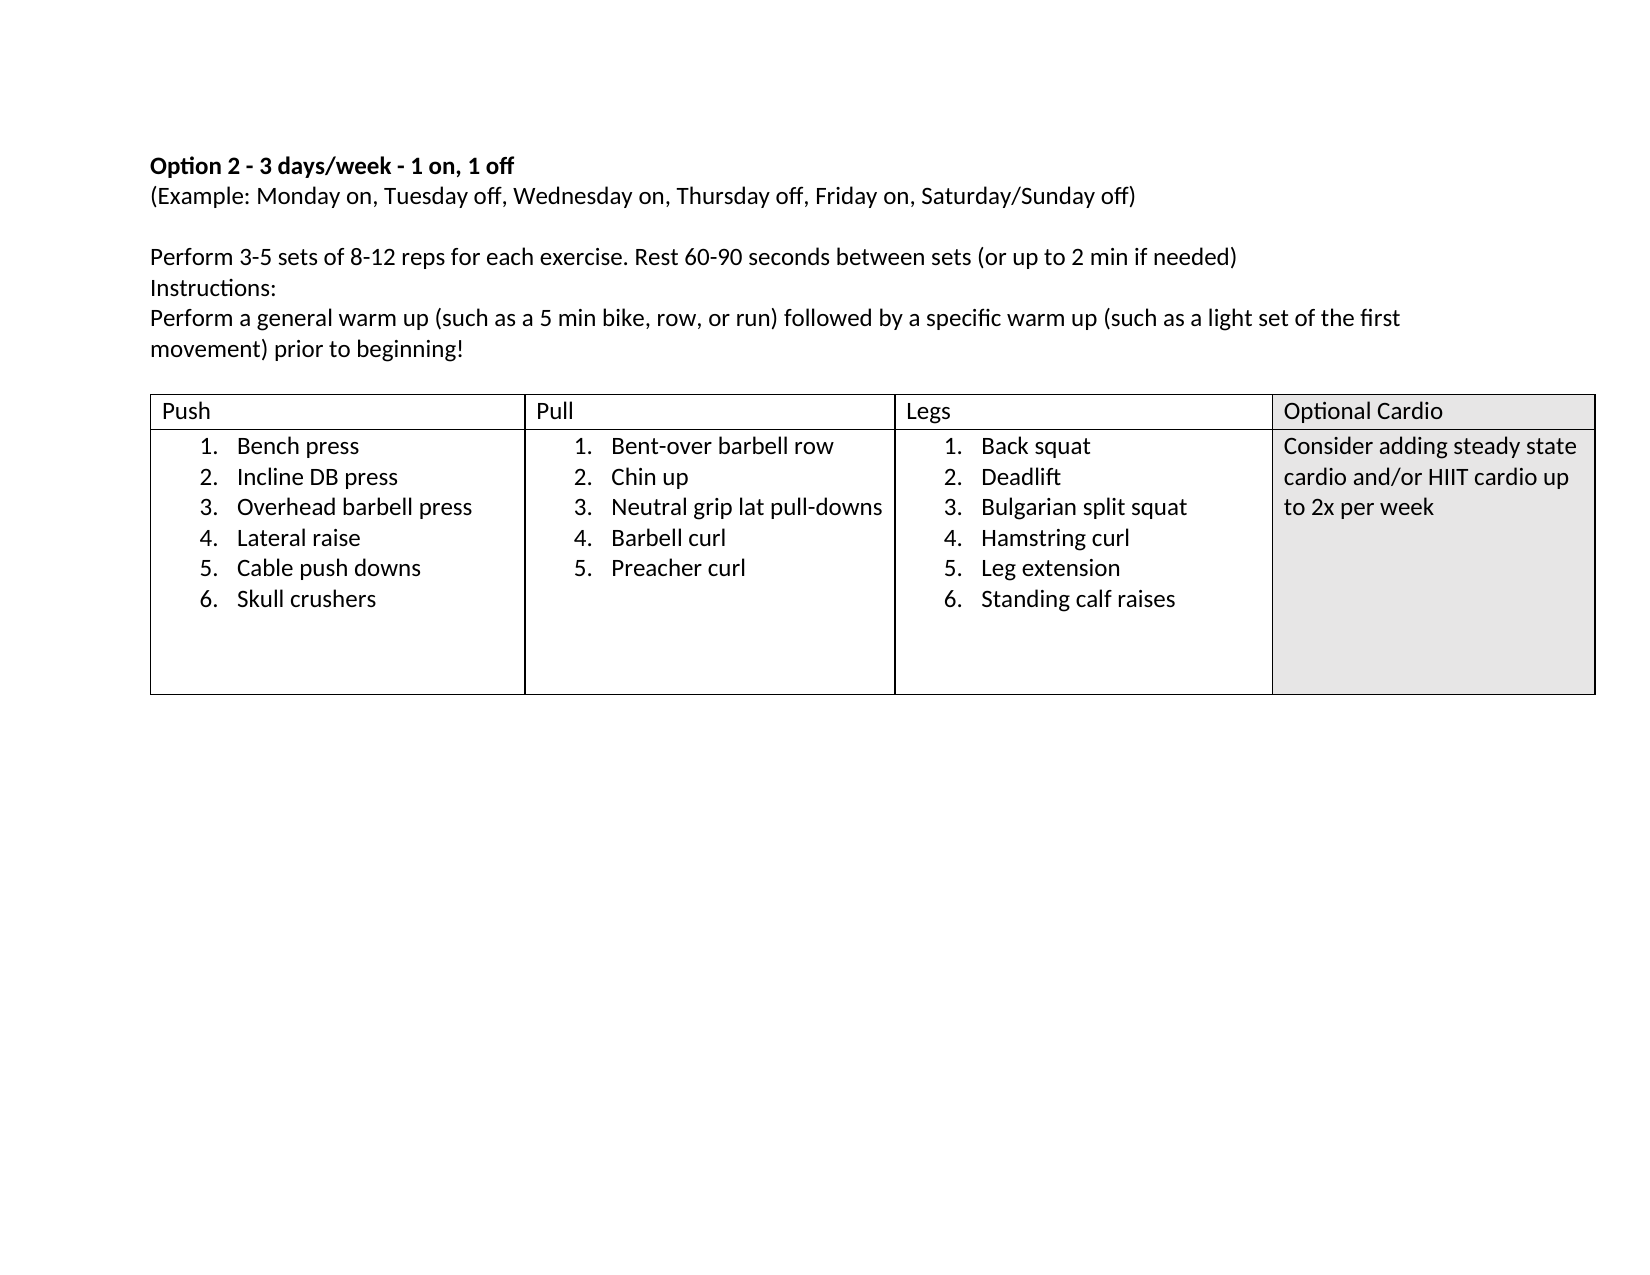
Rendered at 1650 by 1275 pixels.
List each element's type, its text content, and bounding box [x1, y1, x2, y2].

table_header Optional Cardio [1273, 395, 1594, 429]
table_cell Bent-over barbell row Chin up Neutral grip lat pull-downs Barbell curl Preacher curl [526, 430, 894, 694]
text Option 2 - 3 days/week - 1 on, 1 off [150, 150, 1500, 181]
text Perform 3-5 sets of 8-12 reps for each exercise. Rest 60-90 seconds between sets (or up to 2 min if needed) [150, 242, 1500, 272]
table_header Push [151, 395, 524, 429]
table_cell Consider adding steady state cardio and/or HIIT cardio up to 2x per week [1273, 430, 1594, 694]
text (Example: Monday on, Tuesday off, Wednesday on, Thursday off, Friday on, Saturday/Sunday off) [150, 181, 1500, 211]
table_cell Back squat Deadlift Bulgarian split squat Hamstring curl Leg extension Standing calf raises [896, 430, 1272, 694]
table_header Legs [896, 395, 1272, 429]
table_header Pull [526, 395, 894, 429]
text Instructions: [150, 272, 1500, 303]
table_cell Bench press Incline DB press Overhead barbell press Lateral raise Cable push downs Skull crushers [151, 430, 524, 694]
text Perform a general warm up (such as a 5 min bike, row, or run) followed by a specific warm up (such as a light set of the first movement) prior to beginning! [150, 303, 1500, 364]
